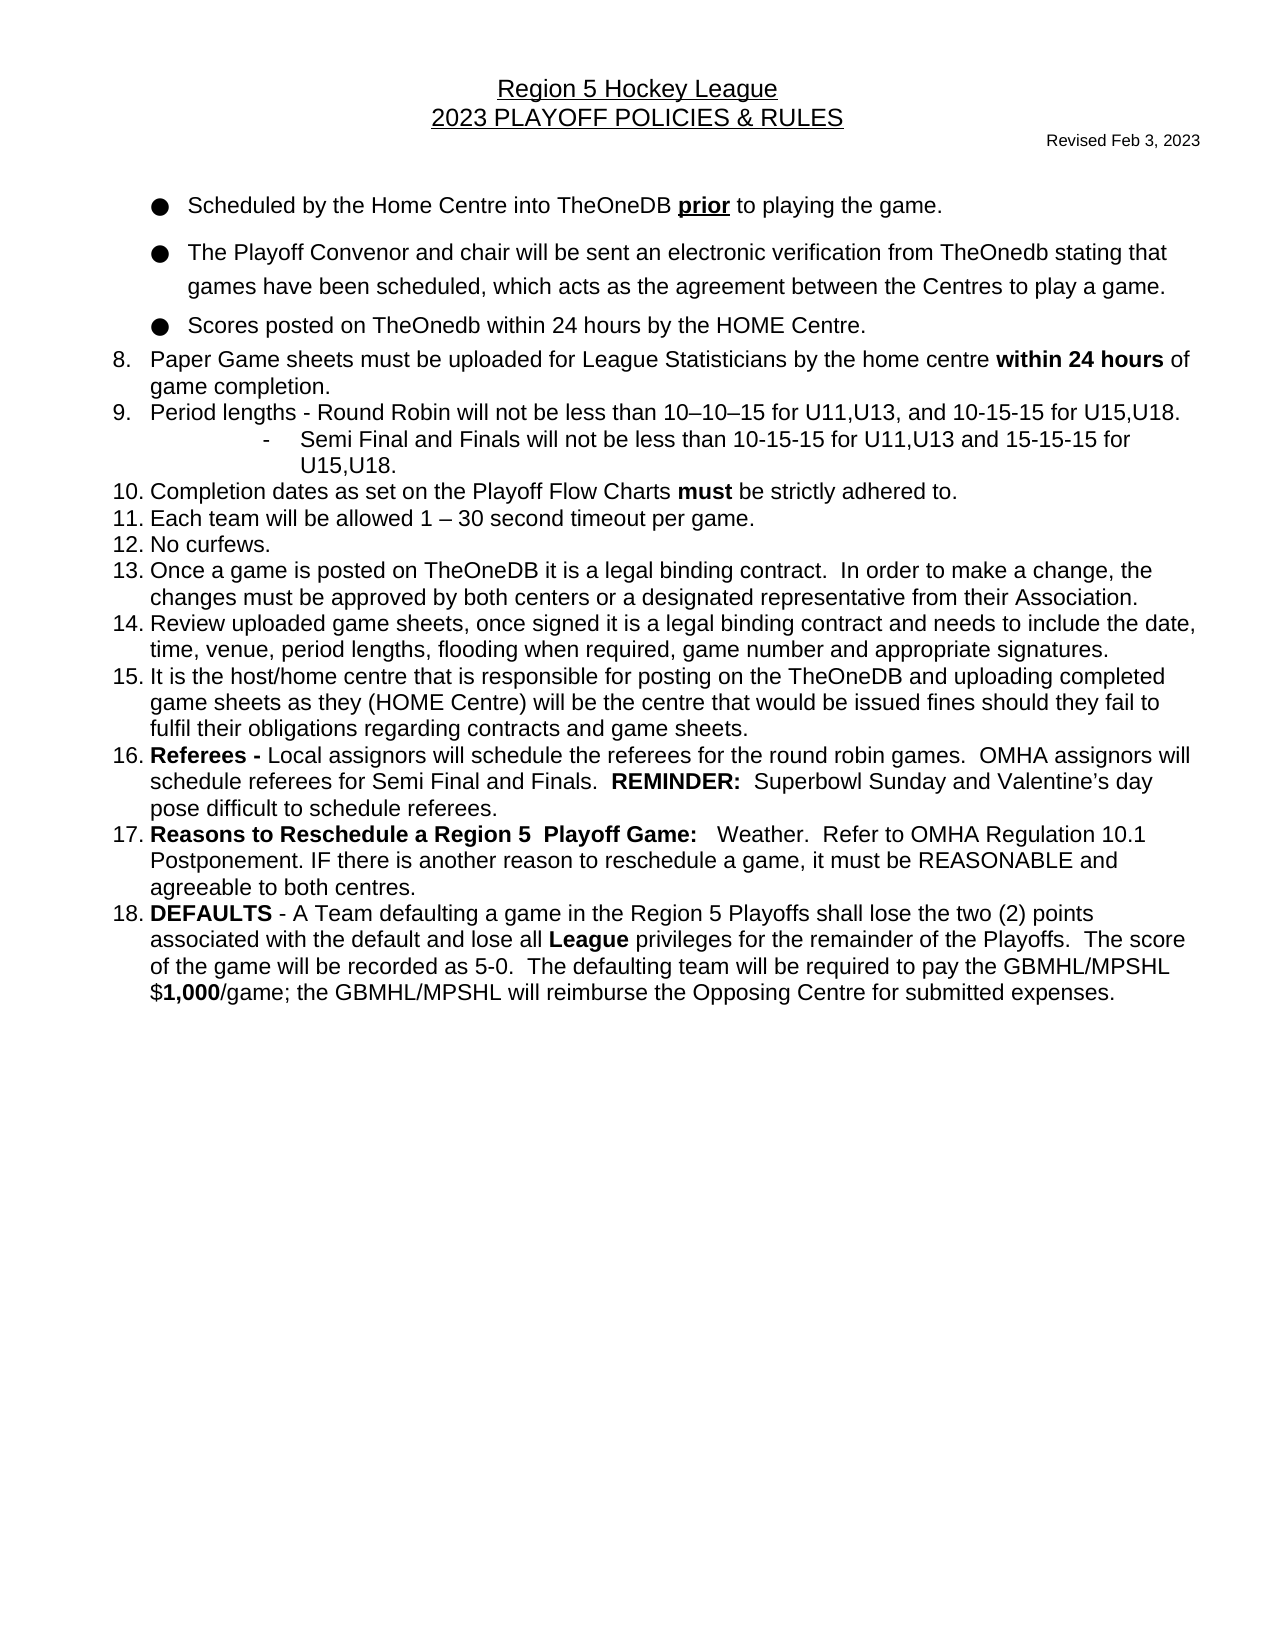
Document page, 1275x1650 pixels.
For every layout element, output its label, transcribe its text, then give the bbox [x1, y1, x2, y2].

list Scores posted on TheOnedb within 24 hours by the HOME Centre. [150, 299, 1200, 346]
list Period lengths - Round Robin will not be less than 10–10–15 for U11,U13, and 10-15-15 for U15,U18. [112, 399, 1200, 426]
list Each team will be allowed 1 – 30 second timeout per game. [112, 504, 1200, 531]
list Referees - Local assignors will schedule the referees for the round robin games. OMHA assignors will schedule referees for Semi Final and Finals. REMINDER: Superbowl Sunday and Valentine’s day pose difficult to schedule referees. [112, 742, 1200, 821]
list Once a game is posted on TheOneDB it is a legal binding contract. In order to make a change, the changes must be approved by both centers or a designated representative from their Association. [112, 557, 1200, 610]
list It is the host/home centre that is responsible for posting on the TheOneDB and uploading completed game sheets as they (HOME Centre) will be the centre that would be issued fines should they fail to fulfil their obligations regarding contracts and game sheets. [112, 663, 1200, 742]
list Semi Final and Finals will not be less than 10-15-15 for U11,U13 and 15-15-15 for U15,U18. [262, 426, 1200, 478]
list Scheduled by the Home Centre into TheOneDB prior to playing the game. [150, 179, 1200, 226]
list DEFAULTS - A Team defaulting a game in the Region 5 Playoffs shall lose the two (2) points associated with the default and lose all League privileges for the remainder of the Playoffs. The score of the game will be recorded as 5-0. The defaulting team will be required to pay the GBMHL/MPSHL $1,000/game; the GBMHL/MPSHL will reimburse the Opposing Centre for submitted expenses. [112, 900, 1200, 1005]
list Reasons to Reschedule a Region 5 Playoff Game: Weather. Refer to OMHA Regulation 10.1 Postponement. IF there is another reason to reschedule a game, it must be REASONABLE and agreeable to both centres. [112, 821, 1200, 900]
list Paper Game sheets must be uploaded for League Statisticians by the home centre within 24 hours of game completion. [112, 346, 1200, 399]
list The Playoff Convenor and chair will be sent an electronic verification from TheOnedb stating that games have been scheduled, which acts as the agreement between the Centres to play a game. [150, 226, 1200, 299]
list Completion dates as set on the Playoff Flow Charts must be strictly adhered to. [112, 478, 1200, 504]
list No curfews. [112, 531, 1200, 557]
list Review uploaded game sheets, once signed it is a legal binding contract and needs to include the date, time, venue, period lengths, flooding when required, game number and appropriate signatures. [112, 610, 1200, 663]
